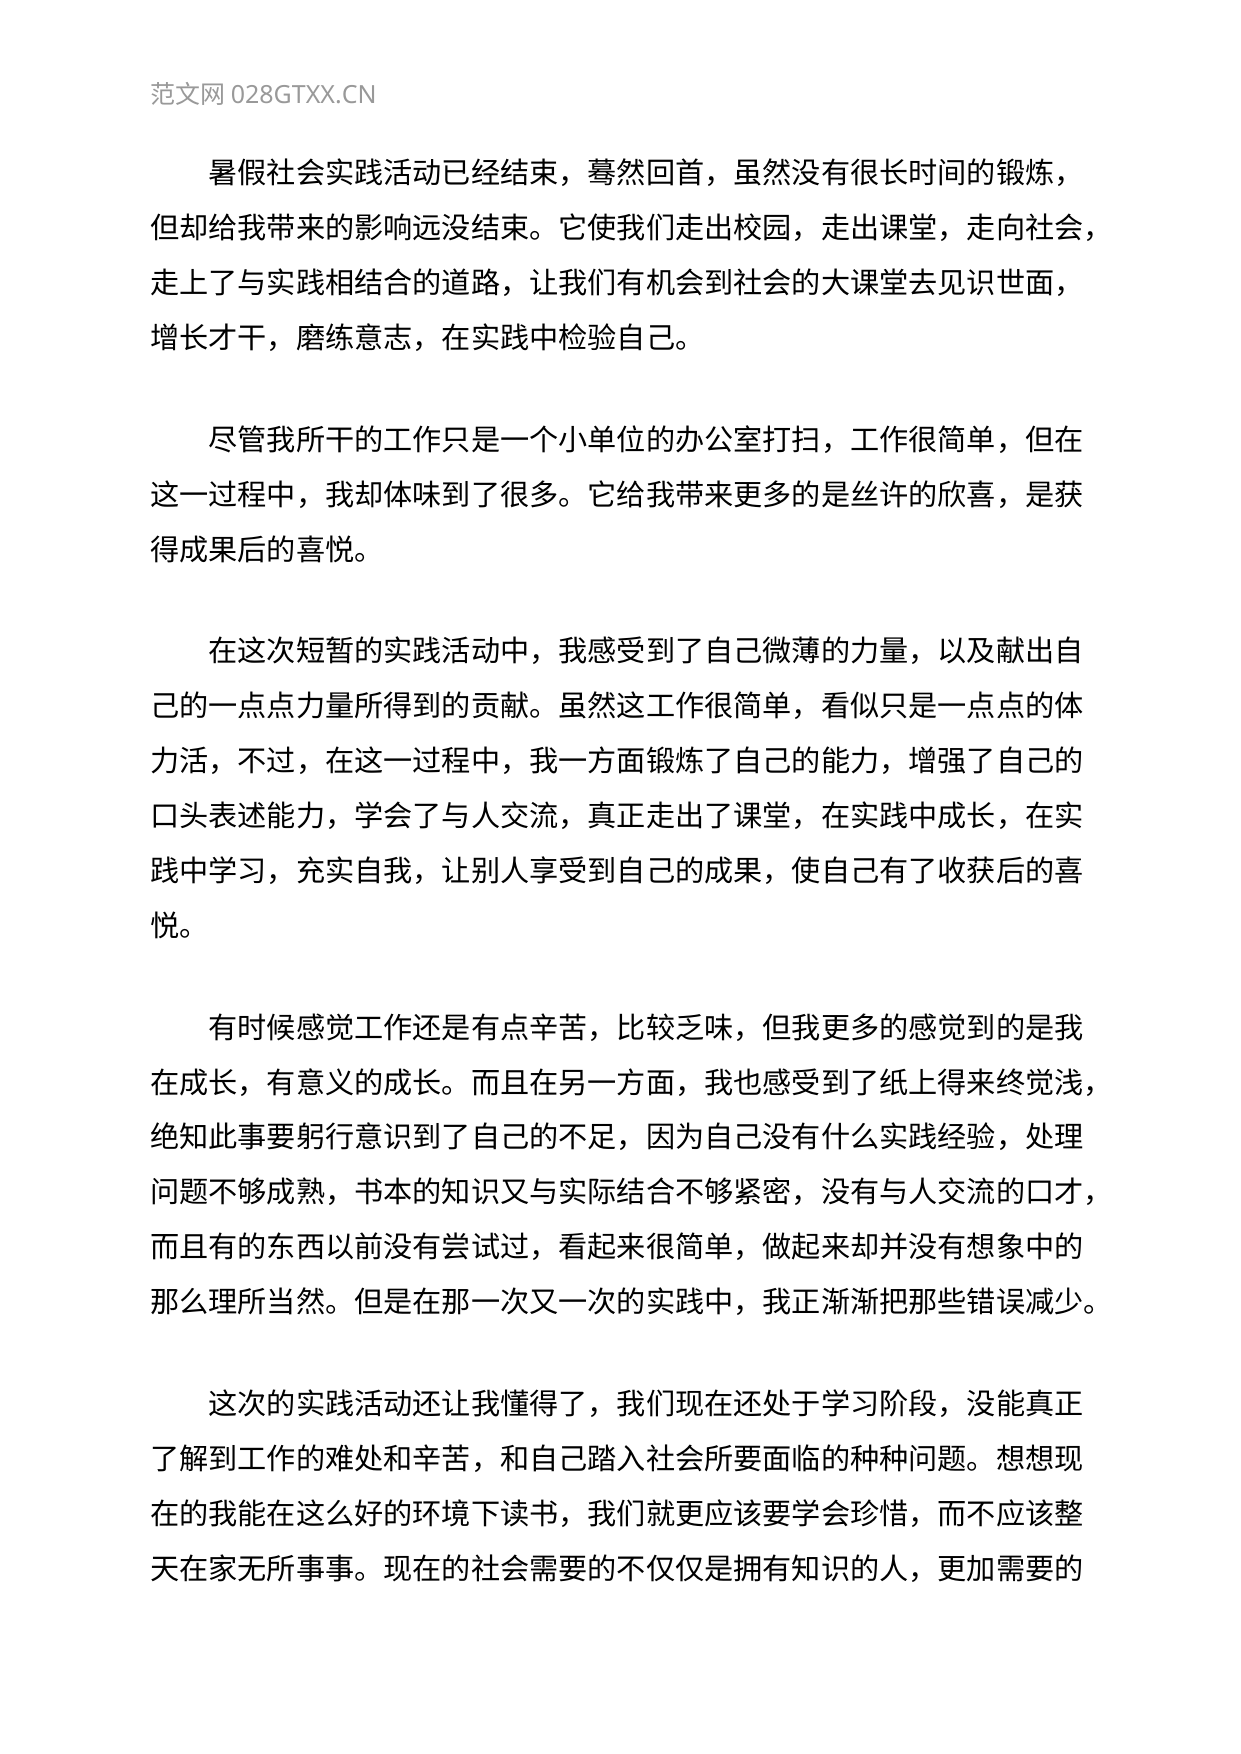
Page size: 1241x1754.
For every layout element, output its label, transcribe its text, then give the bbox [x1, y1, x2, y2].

text 暑假社会实践活动已经结束，蓦然回首，虽然没有很长时间的锻炼，但却给我带来的影响远没结束。它使我们走出校园，走出课堂，走向社会，走上了与实践相结合的道路，让我们有机会到社会的大课堂去见识世面，增长才干，磨练意志，在实践中检验自己。 [150, 150, 1090, 357]
text 在这次短暂的实践活动中，我感受到了自己微薄的力量，以及献出自己的一点点力量所得到的贡献。虽然这工作很简单，看似只是一点点的体力活，不过，在这一过程中，我一方面锻炼了自己的能力，增强了自己的口头表述能力，学会了与人交流，真正走出了课堂，在实践中成长，在实践中学习，充实自我，让别人享受到自己的成果，使自己有了收获后的喜悦。 [150, 628, 1090, 945]
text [150, 1381, 1090, 1587]
text 有时候感觉工作还是有点辛苦，比较乏味，但我更多的感觉到的是我在成长，有意义的成长。而且在另一方面，我也感受到了纸上得来终觉浅，绝知此事要躬行意识到了自己的不足，因为自己没有什么实践经验，处理问题不够成熟，书本的知识又与实际结合不够紧密，没有与人交流的口才，而且有的东西以前没有尝试过，看起来很简单，做起来却并没有想象中的那么理所当然。但是在那一次又一次的实践中，我正渐渐把那些错误减少。 [150, 1004, 1090, 1321]
text 尽管我所干的工作只是一个小单位的办公室打扫，工作很简单，但在这一过程中，我却体味到了很多。它给我带来更多的是丝许的欣喜，是获得成果后的喜悦。 [150, 416, 1090, 568]
